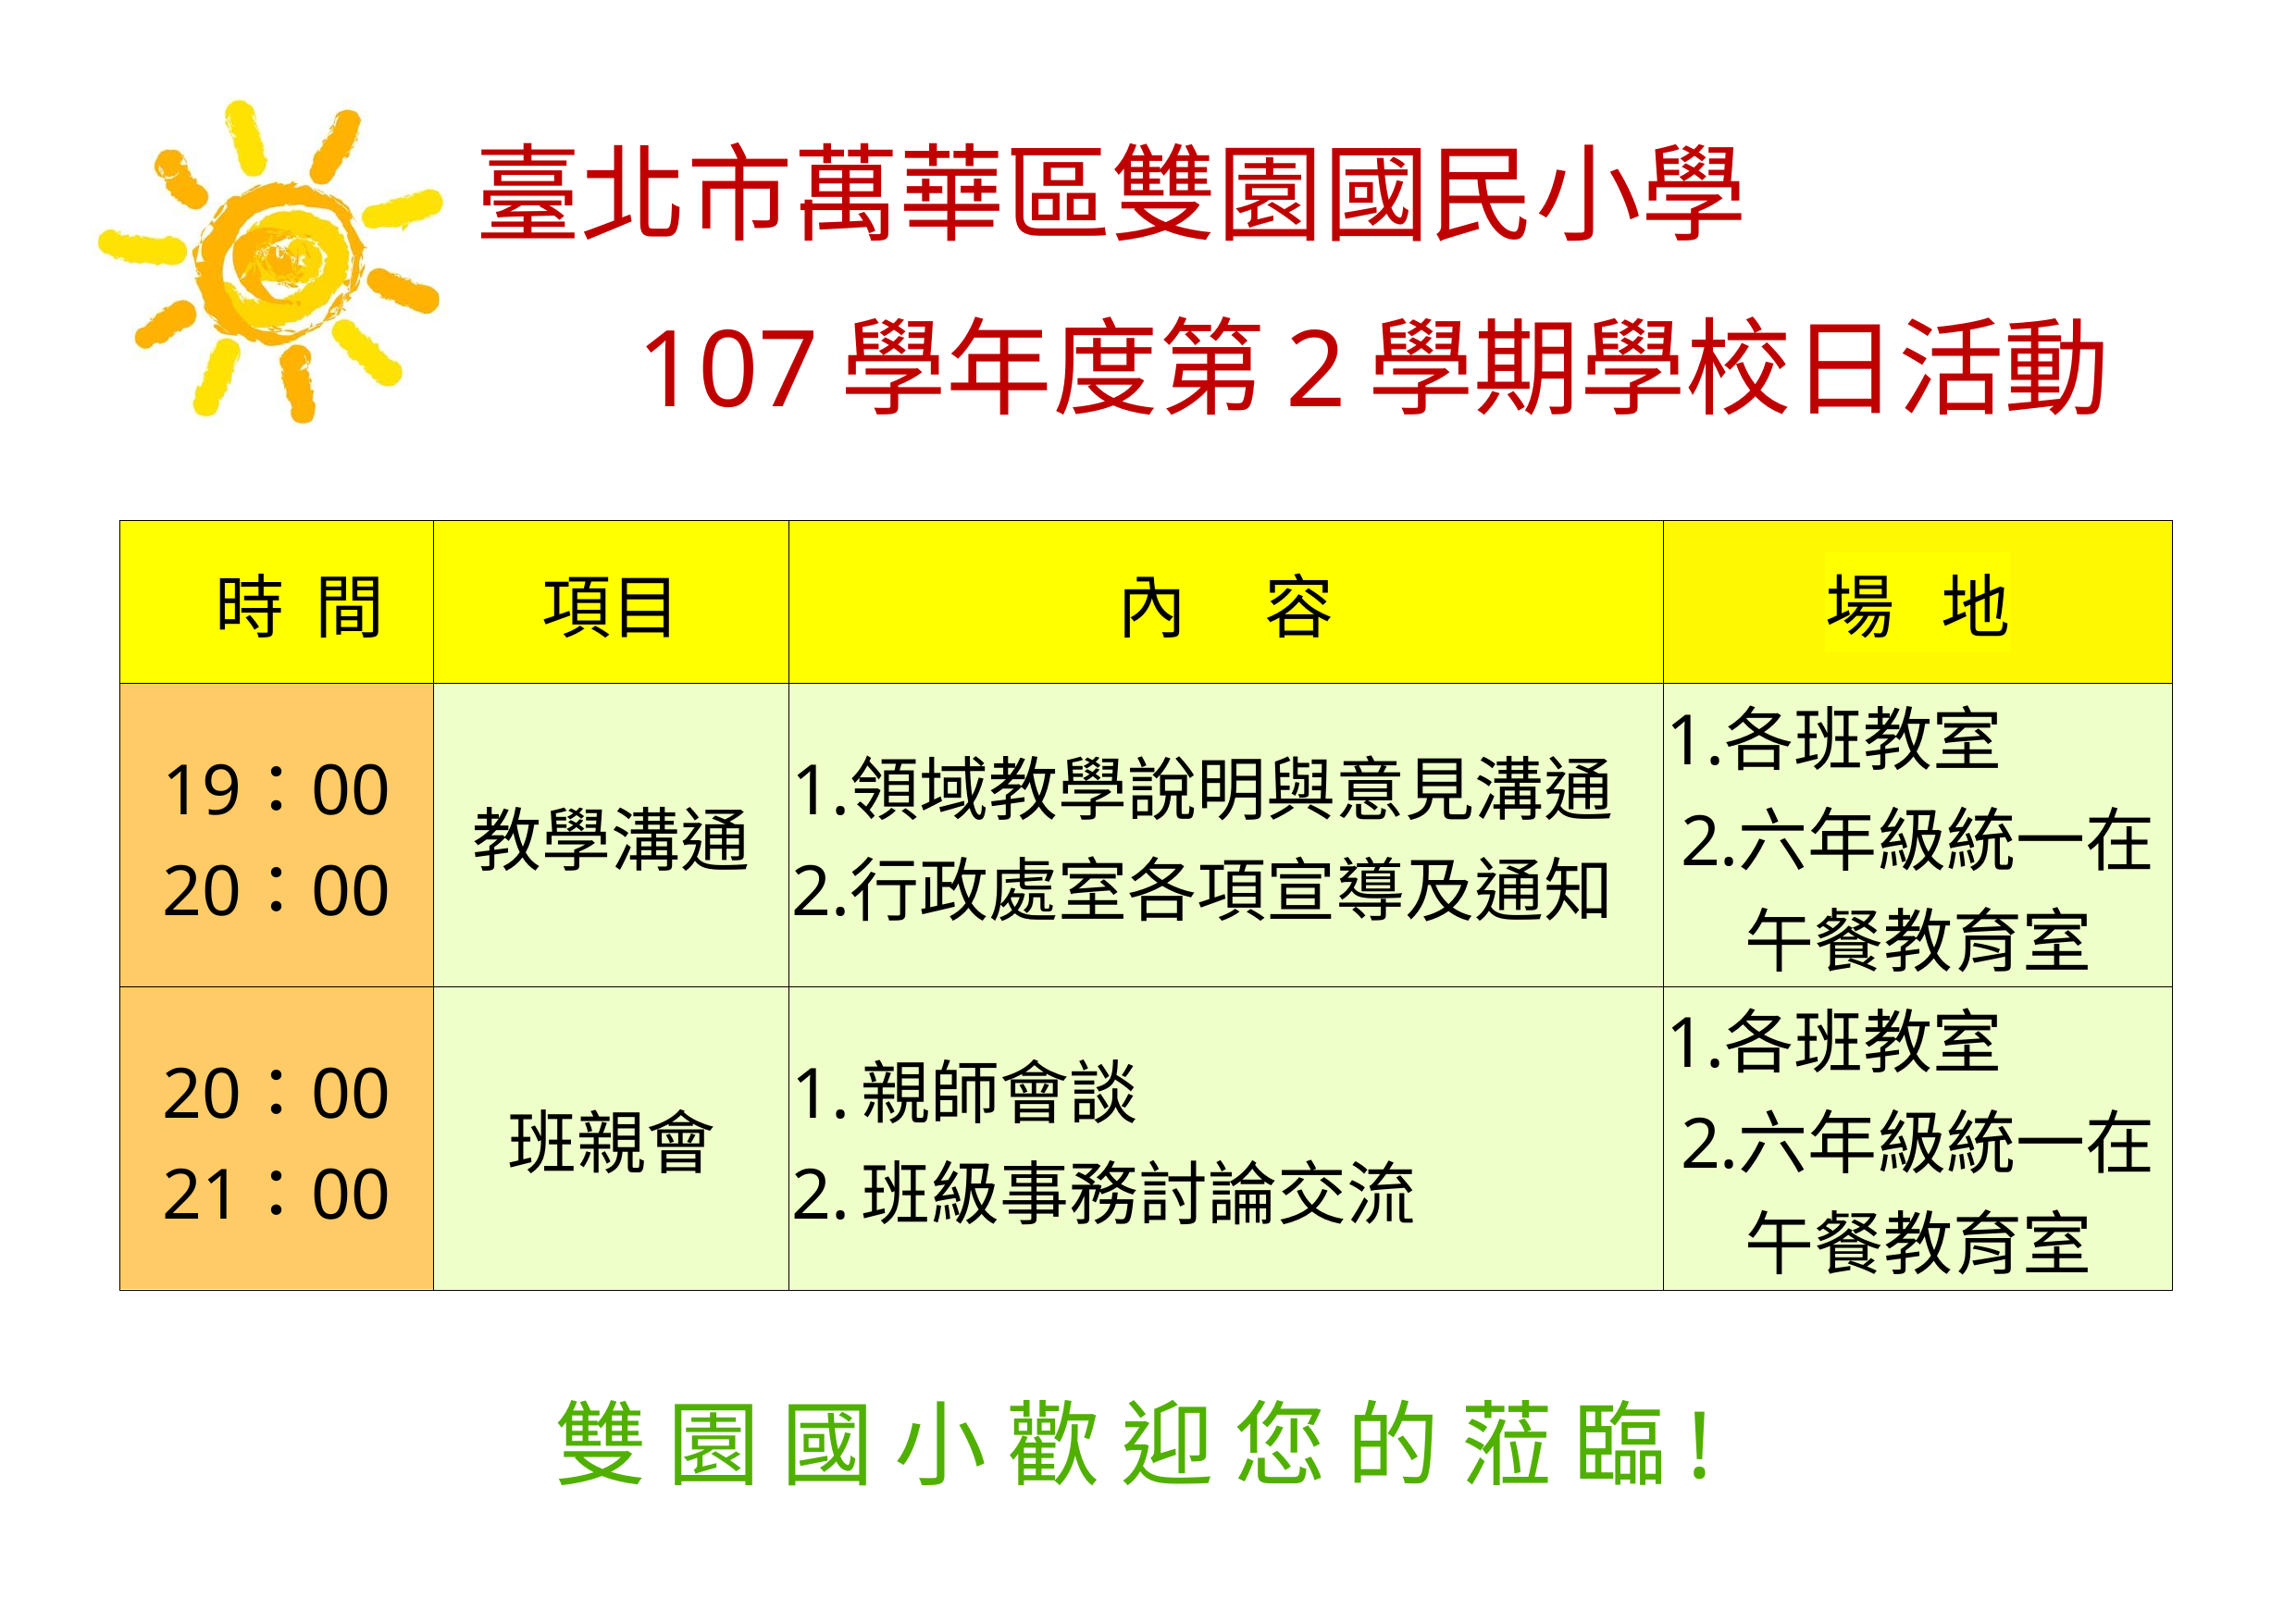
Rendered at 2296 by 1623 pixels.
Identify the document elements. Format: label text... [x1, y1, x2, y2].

table_header 內 容 [789, 521, 1663, 683]
table_cell 班親會 [434, 987, 788, 1289]
table_header 臺北市萬華區雙園國民小學 107學年度第2學期學校日活動 [465, 83, 2172, 465]
table_header [82, 83, 465, 465]
table_cell 20：00 21：00 [120, 987, 433, 1289]
table_cell 19：00 20：00 [120, 684, 433, 986]
table_cell 1.各班教室 2.六年級統一在午餐教育室 [1664, 987, 2172, 1289]
table_header 項目 [434, 521, 788, 683]
table_cell 1.各班教室 2.六年級統一在午餐教育室 [1664, 684, 2172, 986]
table_cell 教學溝通 [434, 684, 788, 986]
table_cell 1.領域教學說明與意見溝通 2.行政處室各項宣導及通知 [789, 684, 1663, 986]
table_header 時 間 [120, 521, 433, 683]
picture [92, 82, 453, 452]
table_header 場 地 [1664, 521, 2172, 683]
table_cell 親師會談 班級事務討論交流 [789, 987, 1663, 1289]
